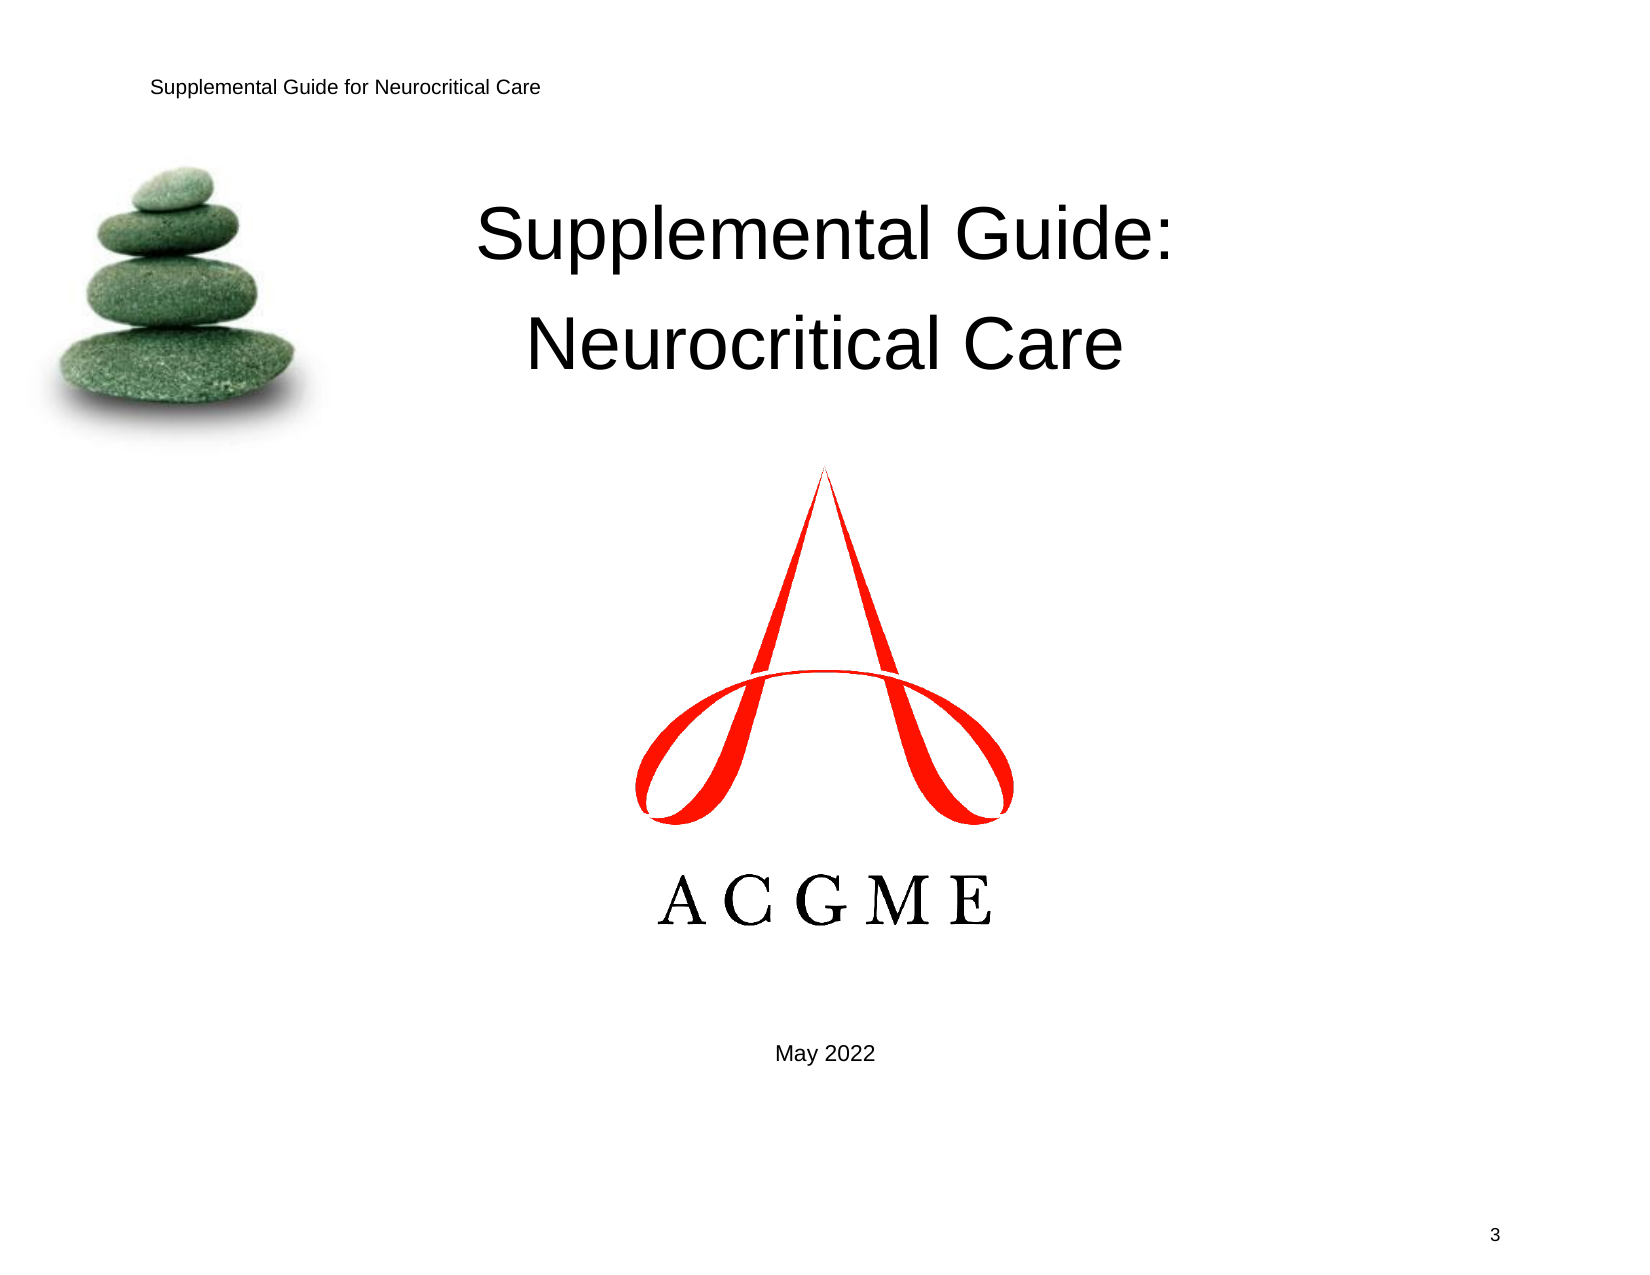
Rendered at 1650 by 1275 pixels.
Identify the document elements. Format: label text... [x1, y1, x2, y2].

text Supplemental Guide: [150, 189, 1500, 275]
text May 2022 [150, 1040, 1500, 1067]
picture [2, 100, 339, 497]
text Neurocritical Care [150, 299, 1500, 385]
picture [589, 385, 1088, 1022]
